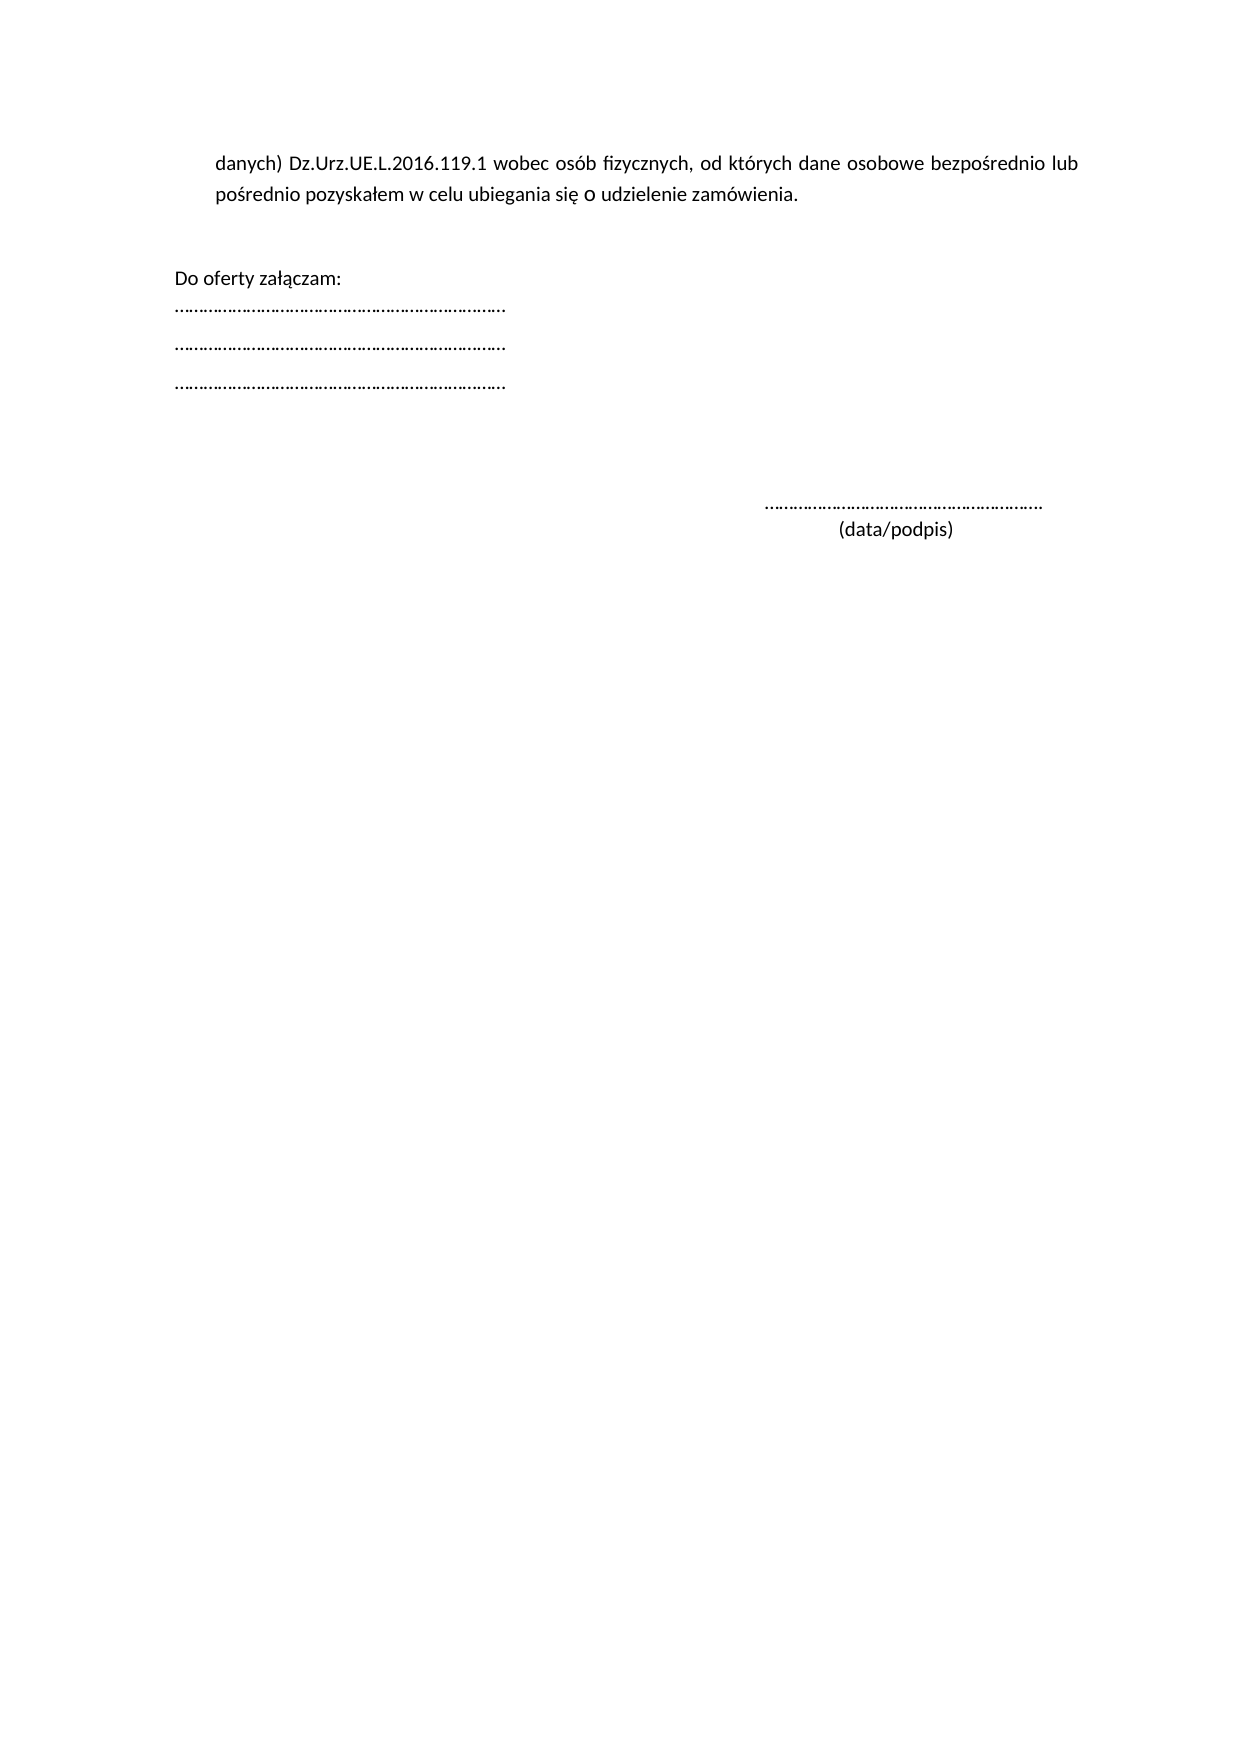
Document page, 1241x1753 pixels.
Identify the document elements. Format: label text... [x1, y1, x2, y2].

text …………………………………………………………… [174, 330, 1081, 356]
text Do oferty załączam: [174, 265, 1081, 291]
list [174, 150, 1080, 208]
text …………………………………………………. (data/podpis) [174, 489, 1081, 542]
text …………………………………………………………… [174, 292, 1081, 317]
text …………………………………………………………… [174, 369, 1081, 394]
